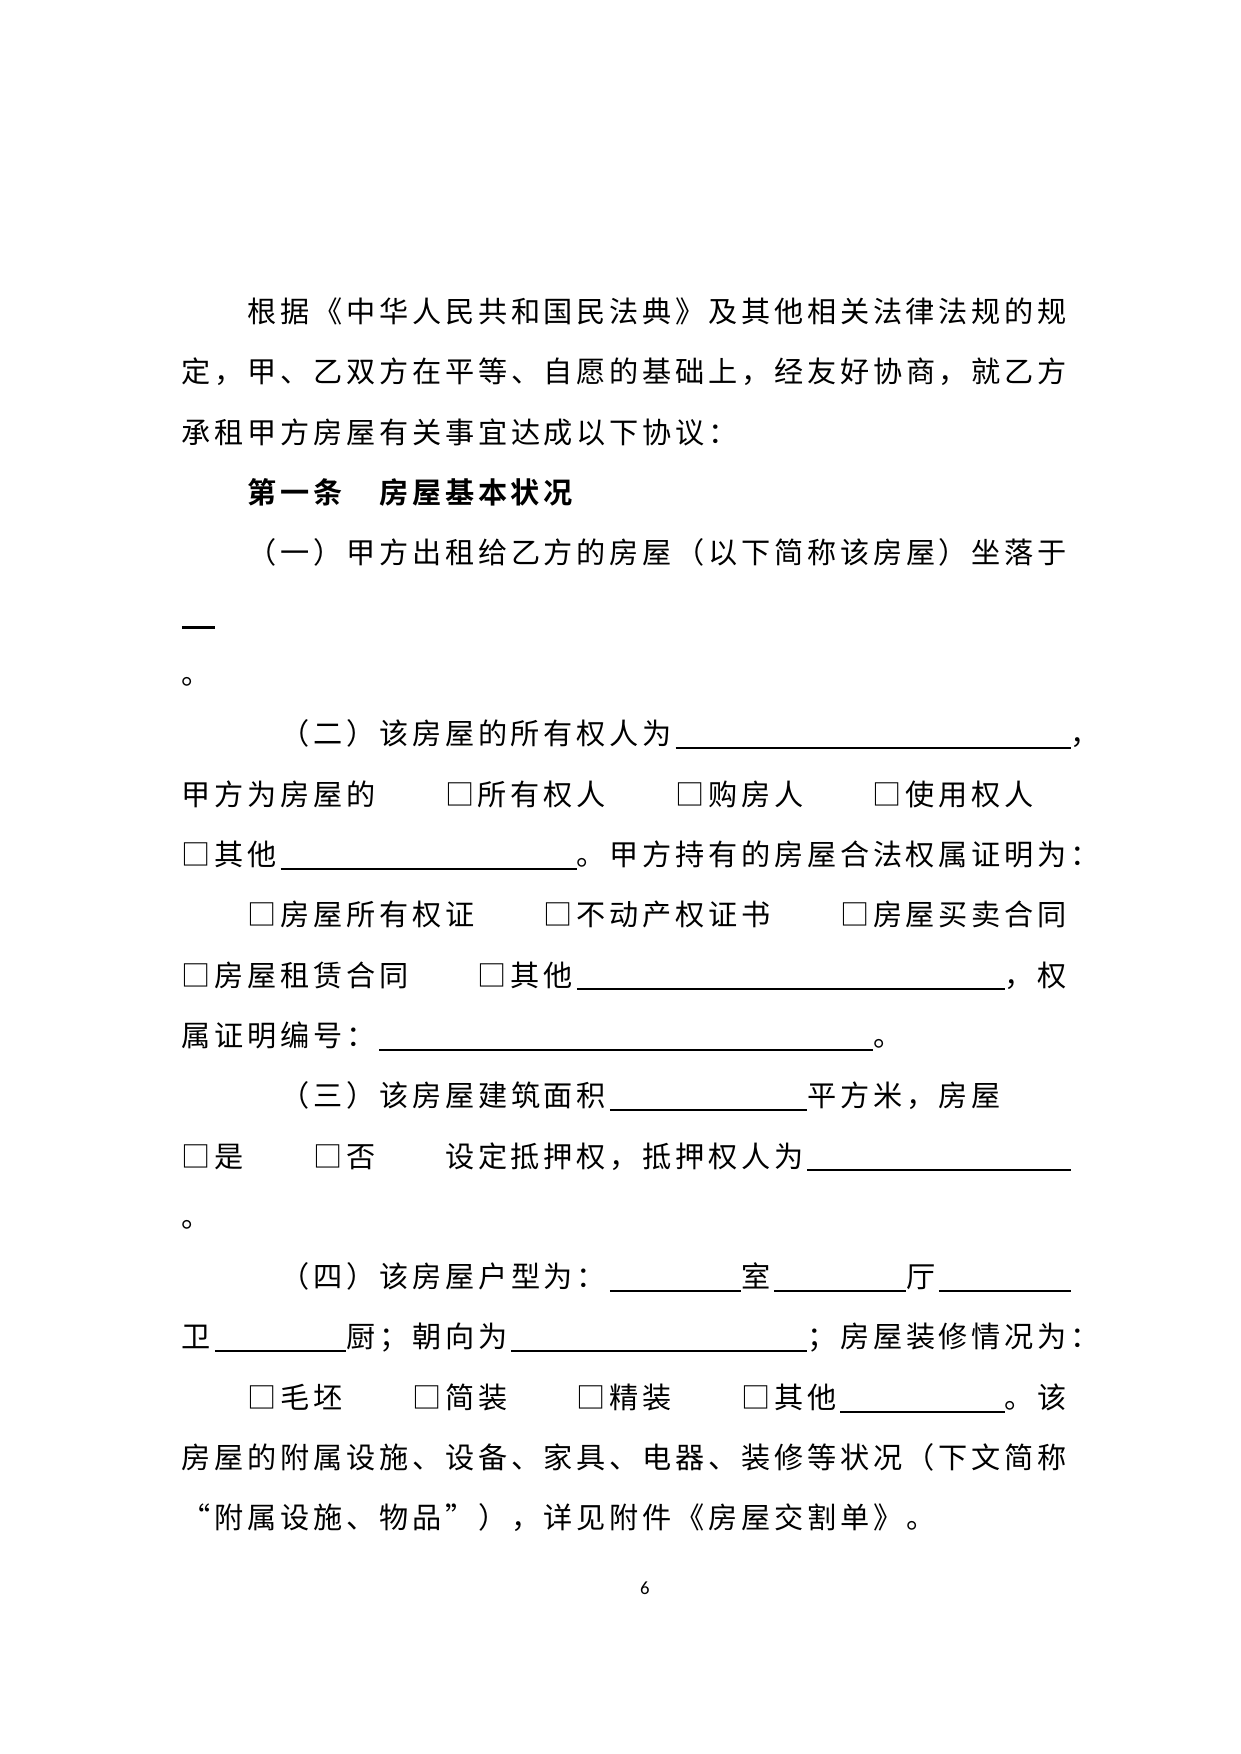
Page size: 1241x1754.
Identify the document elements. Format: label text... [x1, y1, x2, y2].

list （四）该房屋户型为： 室 厅 卫 厨；朝向为 ；房屋装修情况为： □毛坯 □简装 □精装 □其他 。该房屋的附属设施、设备、家具、电器、装修等状况（下文简称“附属设施、物品”），详见附件《房屋交割单》。 [182, 1245, 1070, 1546]
list （二）该房屋的所有权人为 ，甲方为房屋的 □所有权人 □购房人 □使用权人 □其他 。甲方持有的房屋合法权属证明为： □房屋所有权证 □不动产权证书 □房屋买卖合同 □房屋租赁合同 □其他 ，权属证明编号： 。 [182, 702, 1070, 1064]
text （一）甲方出租给乙方的房屋（以下简称该房屋）坐落于： 。 [182, 521, 1070, 702]
text 根据《中华人民共和国民法典》及其他相关法律法规的规定，甲、乙双方在平等、自愿的基础上，经友好协商，就乙方承租甲方房屋有关事宜达成以下协议： [182, 280, 1070, 461]
text 第一条 房屋基本状况 [182, 461, 1070, 521]
list （三）该房屋建筑面积 平方米，房屋 □是 □否 设定抵押权，抵押权人为 。 [182, 1064, 1070, 1245]
